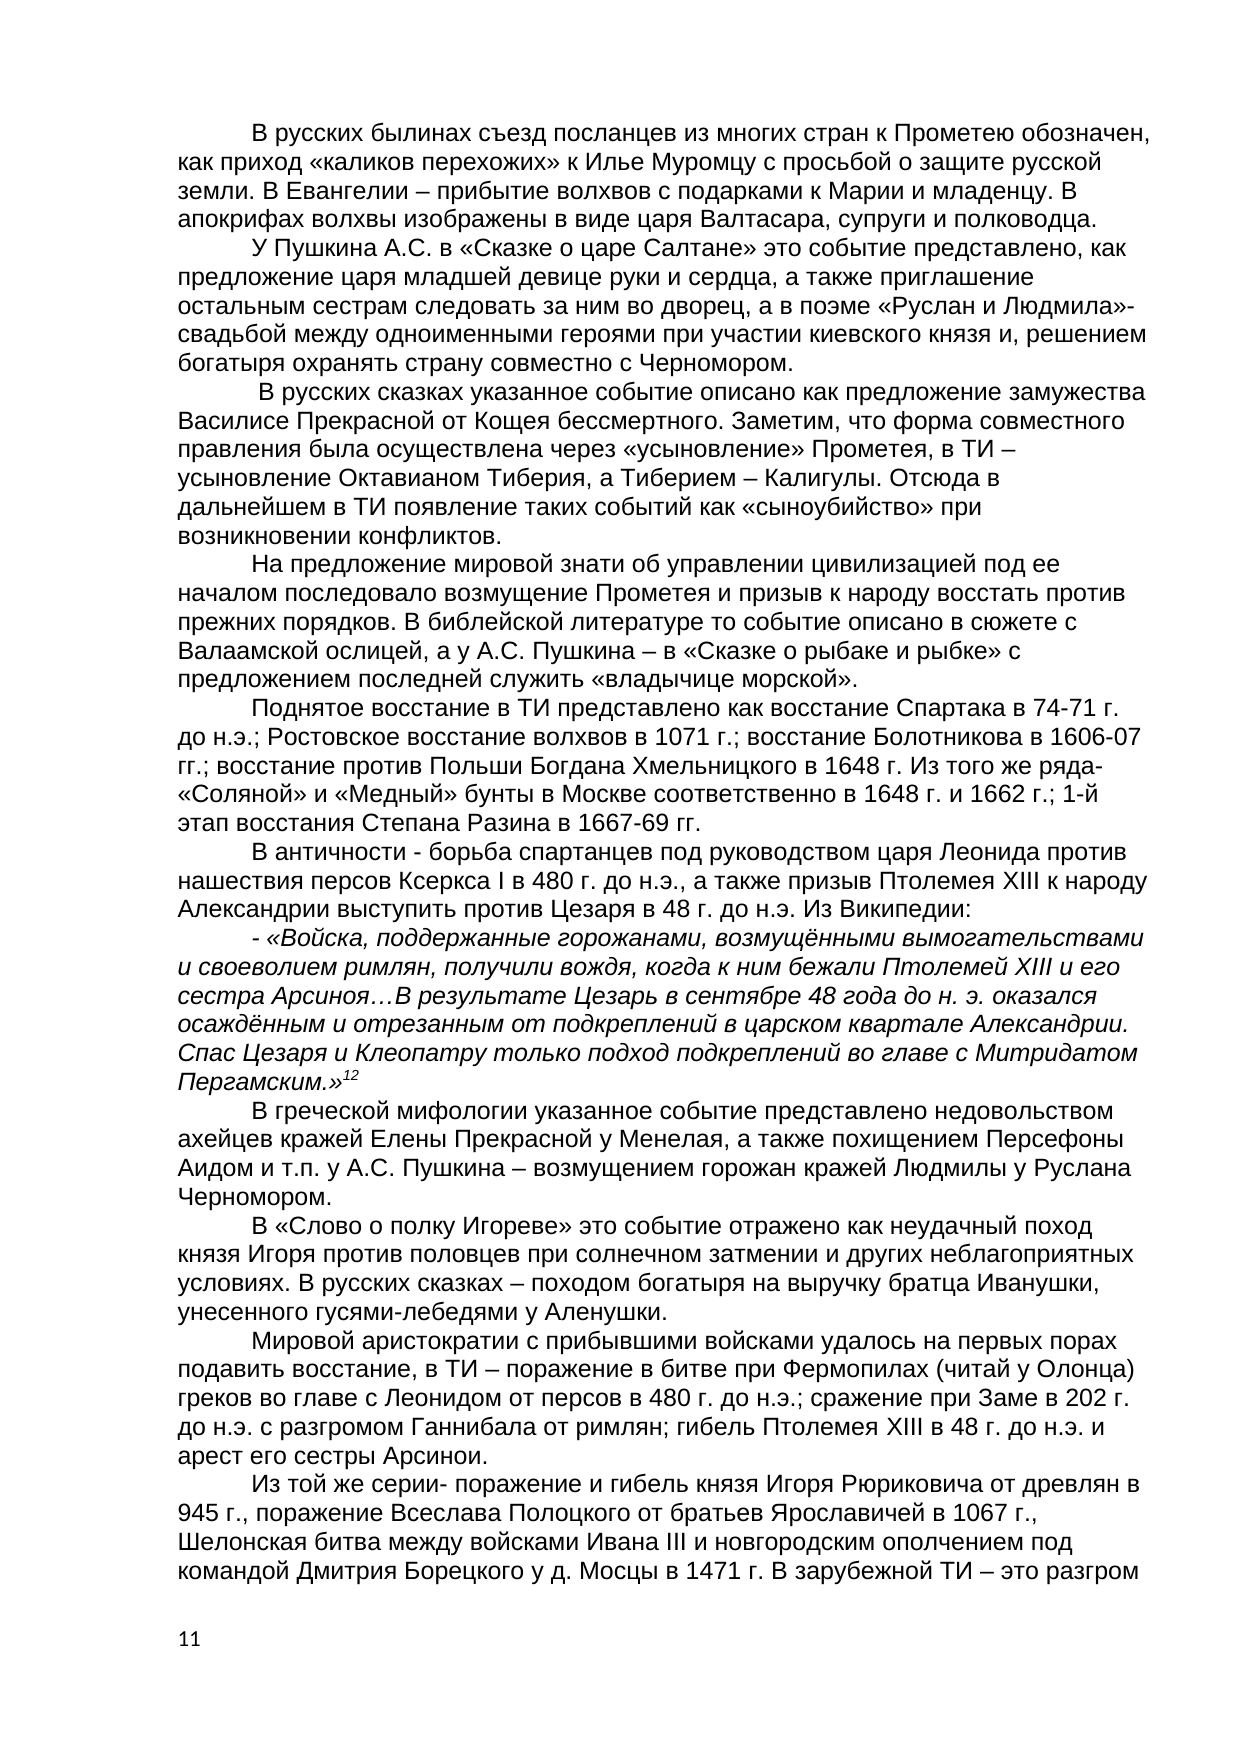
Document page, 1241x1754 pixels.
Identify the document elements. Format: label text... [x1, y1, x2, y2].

text В русских сказках указанное событие описано как предложение замужества Василисе Прекрасной от Кощея бессмертного. Заметим, что форма совместного правления была осуществлена через «усыновление» Прометея, в ТИ – усыновление Октавианом Тиберия, а Тиберием – Калигулы. Отсюда в дальнейшем в ТИ появление таких событий как «сыноубийство» при возникновении конфликтов. [177, 377, 1152, 549]
text У Пушкина А.С. в «Сказке о царе Салтане» это событие представлено, как предложение царя младшей девице руки и сердца, а также приглашение остальным сестрам следовать за ним во дворец, а в поэме «Руслан и Людмила»- свадьбой между одноименными героями при участии киевского князя и, решением богатыря охранять страну совместно с Черномором. [177, 233, 1152, 377]
text - «Войска, поддержанные горожанами, возмущёнными вымогательствами и своеволием римлян, получили вождя, когда к ним бежали Птолемей XIII и его сестра Арсиноя…В результате Цезарь в сентябре 48 года до н. э. оказался осаждённым и отрезанным от подкреплений в царском квартале Александрии. Спас Цезаря и Клеопатру только подход подкреплений во главе с Митридатом Пергамским.»12 [177, 923, 1152, 1096]
text Поднятое восстание в ТИ представлено как восстание Спартака в 74-71 г. до н.э.; Ростовское восстание волхвов в 1071 г.; восстание Болотникова в 1606-07 гг.; восстание против Польши Богдана Хмельницкого в 1648 г. Из того же ряда- «Соляной» и «Медный» бунты в Москве соответственно в 1648 г. и 1662 г.; 1-й этап восстания Степана Разина в 1667-69 гг. [177, 693, 1152, 837]
text На предложение мировой знати об управлении цивилизацией под ее началом последовало возмущение Прометея и призыв к народу восстать против прежних порядков. В библейской литературе то событие описано в сюжете с Валаамской ослицей, а у А.С. Пушкина – в «Сказке о рыбаке и рыбке» с предложением последней служить «владычице морской». [177, 549, 1152, 693]
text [177, 1469, 1152, 1584]
text В русских былинах съезд посланцев из многих стран к Прометею обозначен, как приход «каликов перехожих» к Илье Муромцу с просьбой о защите русской земли. В Евангелии – прибытие волхвов с подарками к Марии и младенцу. В апокрифах волхвы изображены в виде царя Валтасара, супруги и полководца. [177, 118, 1152, 233]
text В античности - борьба спартанцев под руководством царя Леонида против нашествия персов Ксеркса I в 480 г. до н.э., а также призыв Птолемея XIII к народу Александрии выступить против Цезаря в 48 г. до н.э. Из Википедии: [177, 837, 1152, 923]
text В греческой мифологии указанное событие представлено недовольством ахейцев кражей Елены Прекрасной у Менелая, а также похищением Персефоны Аидом и т.п. у А.С. Пушкина – возмущением горожан кражей Людмилы у Руслана Черномором. [177, 1096, 1152, 1211]
text Мировой аристократии с прибывшими войсками удалось на первых порах подавить восстание, в ТИ – поражение в битве при Фермопилах (читай у Олонца) греков во главе с Леонидом от персов в 480 г. до н.э.; сражение при Заме в 202 г. до н.э. с разгромом Ганнибала от римлян; гибель Птолемея XIII в 48 г. до н.э. и арест его сестры Арсинои. [177, 1326, 1152, 1469]
text В «Слово о полку Игореве» это событие отражено как неудачный поход князя Игоря против половцев при солнечном затмении и других неблагоприятных условиях. В русских сказках – походом богатыря на выручку братца Иванушки, унесенного гусями-лебедями у Аленушки. [177, 1211, 1152, 1326]
